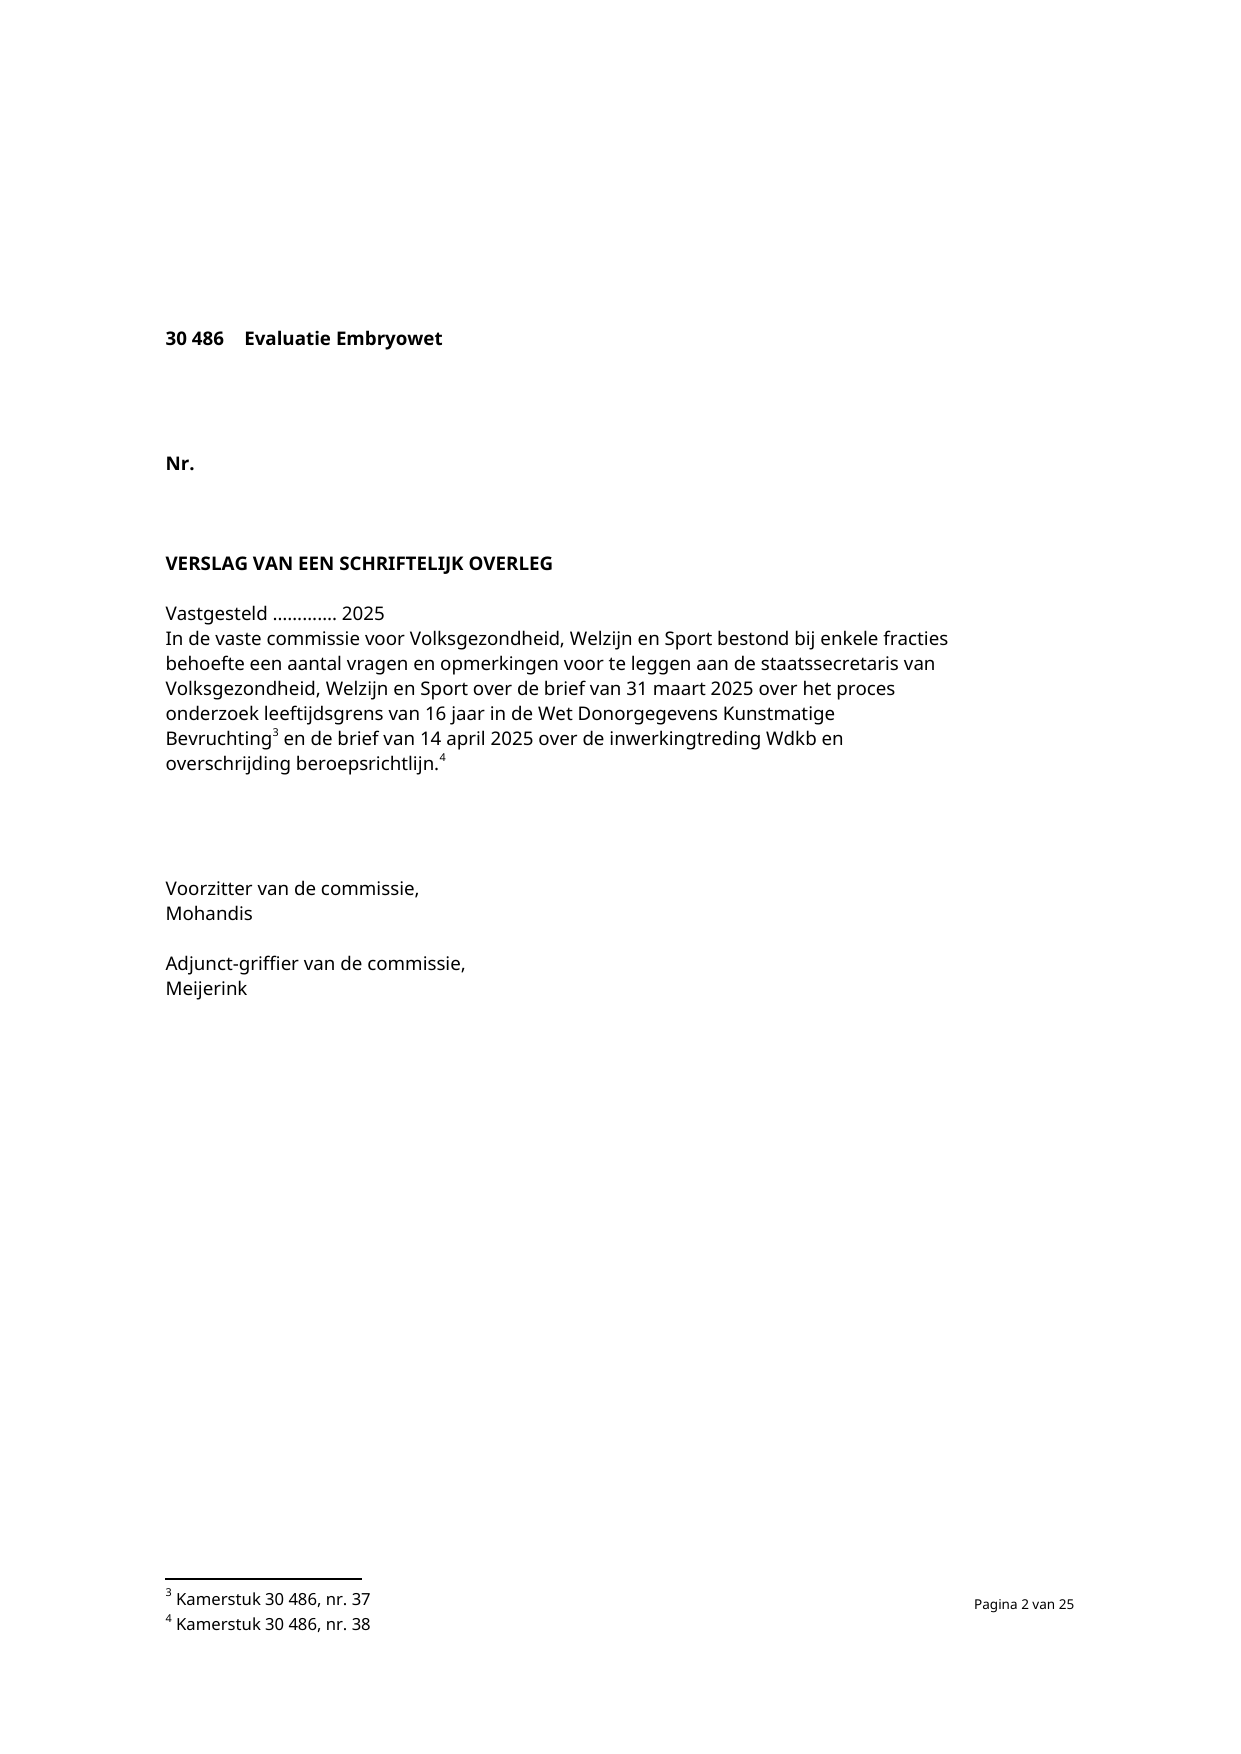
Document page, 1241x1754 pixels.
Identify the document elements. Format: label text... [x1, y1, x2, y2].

text Meijerink [165, 975, 950, 1000]
text Voorzitter van de commissie, [165, 875, 950, 900]
text Adjunct-griffier van de commissie, [165, 950, 950, 975]
text 30 486 Evaluatie Embryowet [165, 325, 950, 350]
text Vastgesteld …………. 2025 [165, 600, 950, 625]
text Mohandis [165, 900, 950, 925]
text In de vaste commissie voor Volksgezondheid, Welzijn en Sport bestond bij enkele fracties behoefte een aantal vragen en opmerkingen voor te leggen aan de staatssecretaris van Volksgezondheid, Welzijn en Sport over de brief van 31 maart 2025 over het proces onderzoek leeftijdsgrens van 16 jaar in de Wet Donorgegevens Kunstmatige Bevruchting en de brief van 14 april 2025 over de inwerkingtreding Wdkb en overschrijding beroepsrichtlijn. [165, 625, 950, 775]
text Nr. [165, 450, 950, 475]
text VERSLAG VAN EEN SCHRIFTELIJK OVERLEG [165, 550, 950, 575]
